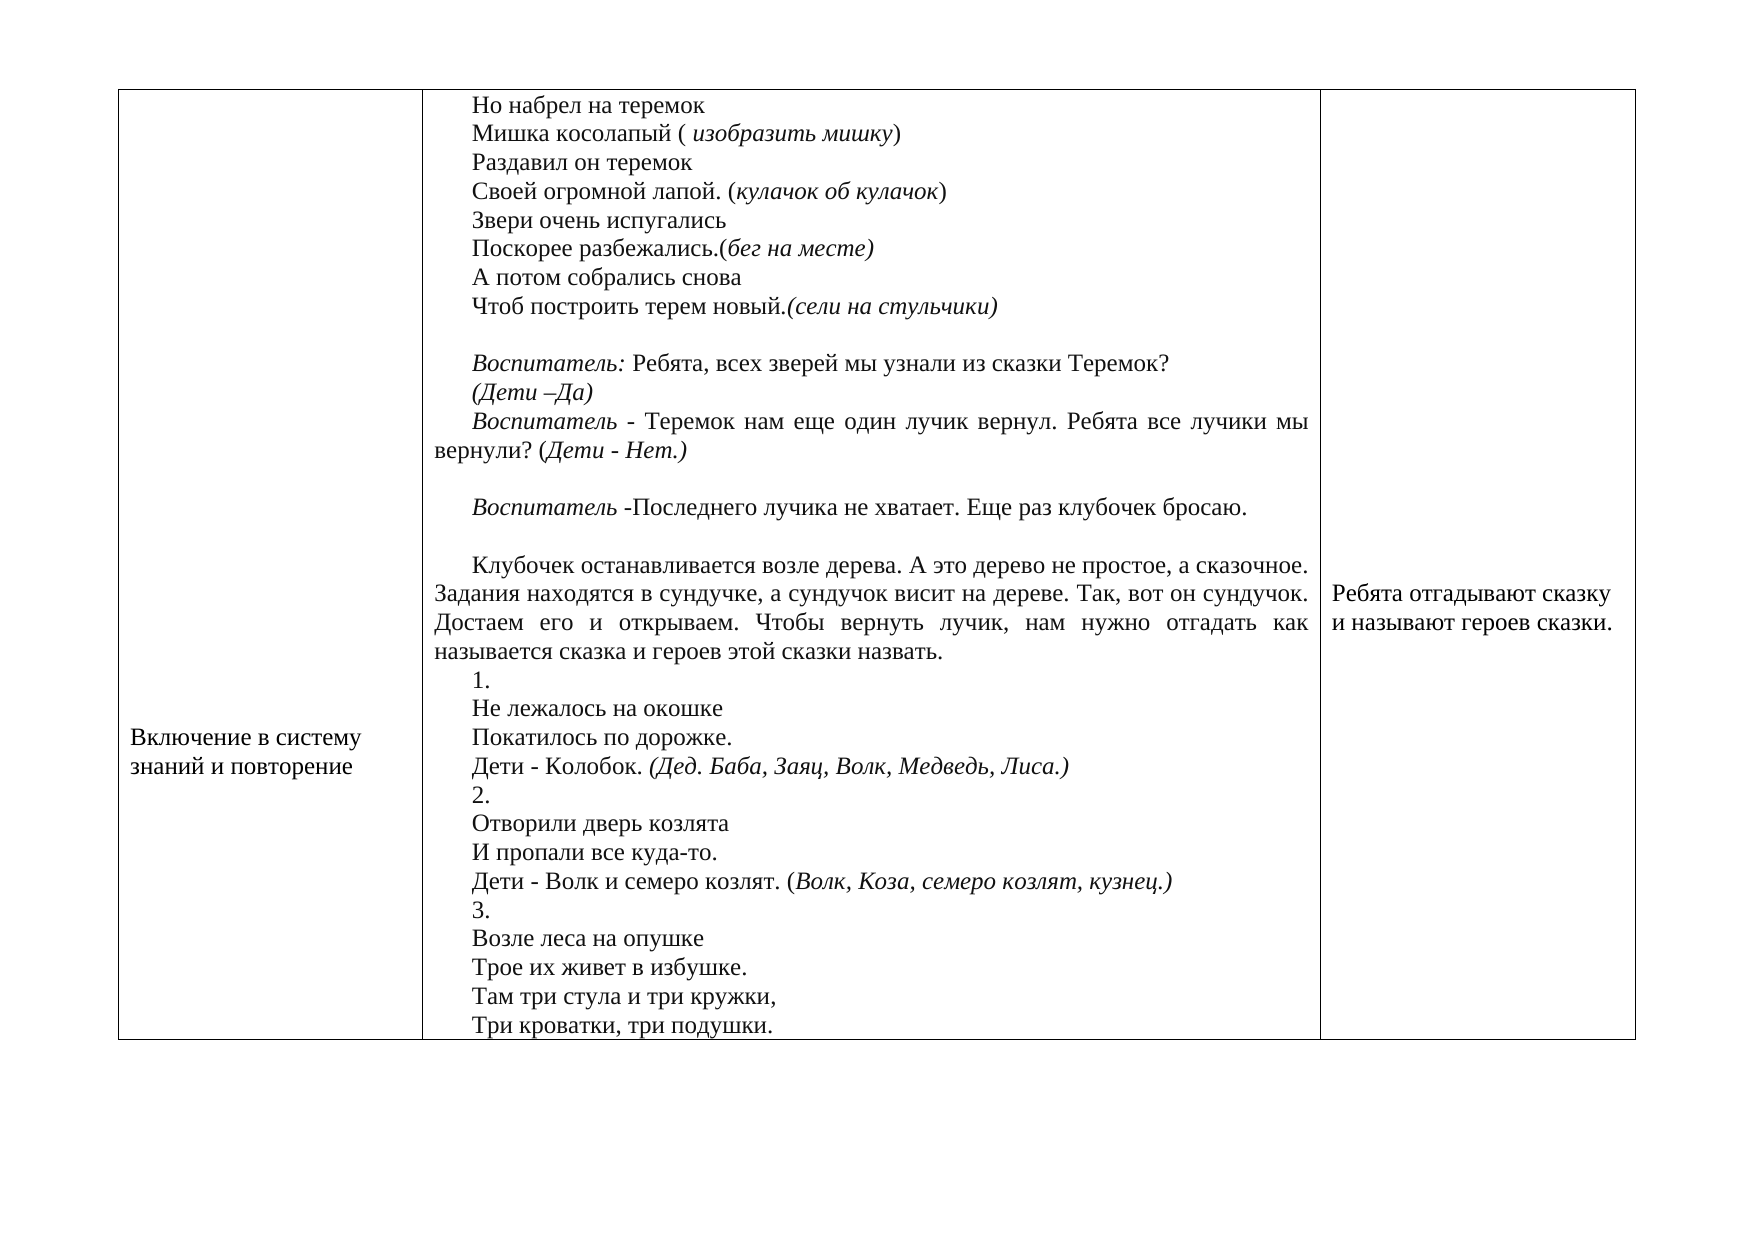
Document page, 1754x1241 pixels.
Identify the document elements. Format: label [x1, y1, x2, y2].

table_cell [1321, 90, 1635, 1038]
table_cell [423, 90, 1320, 1038]
